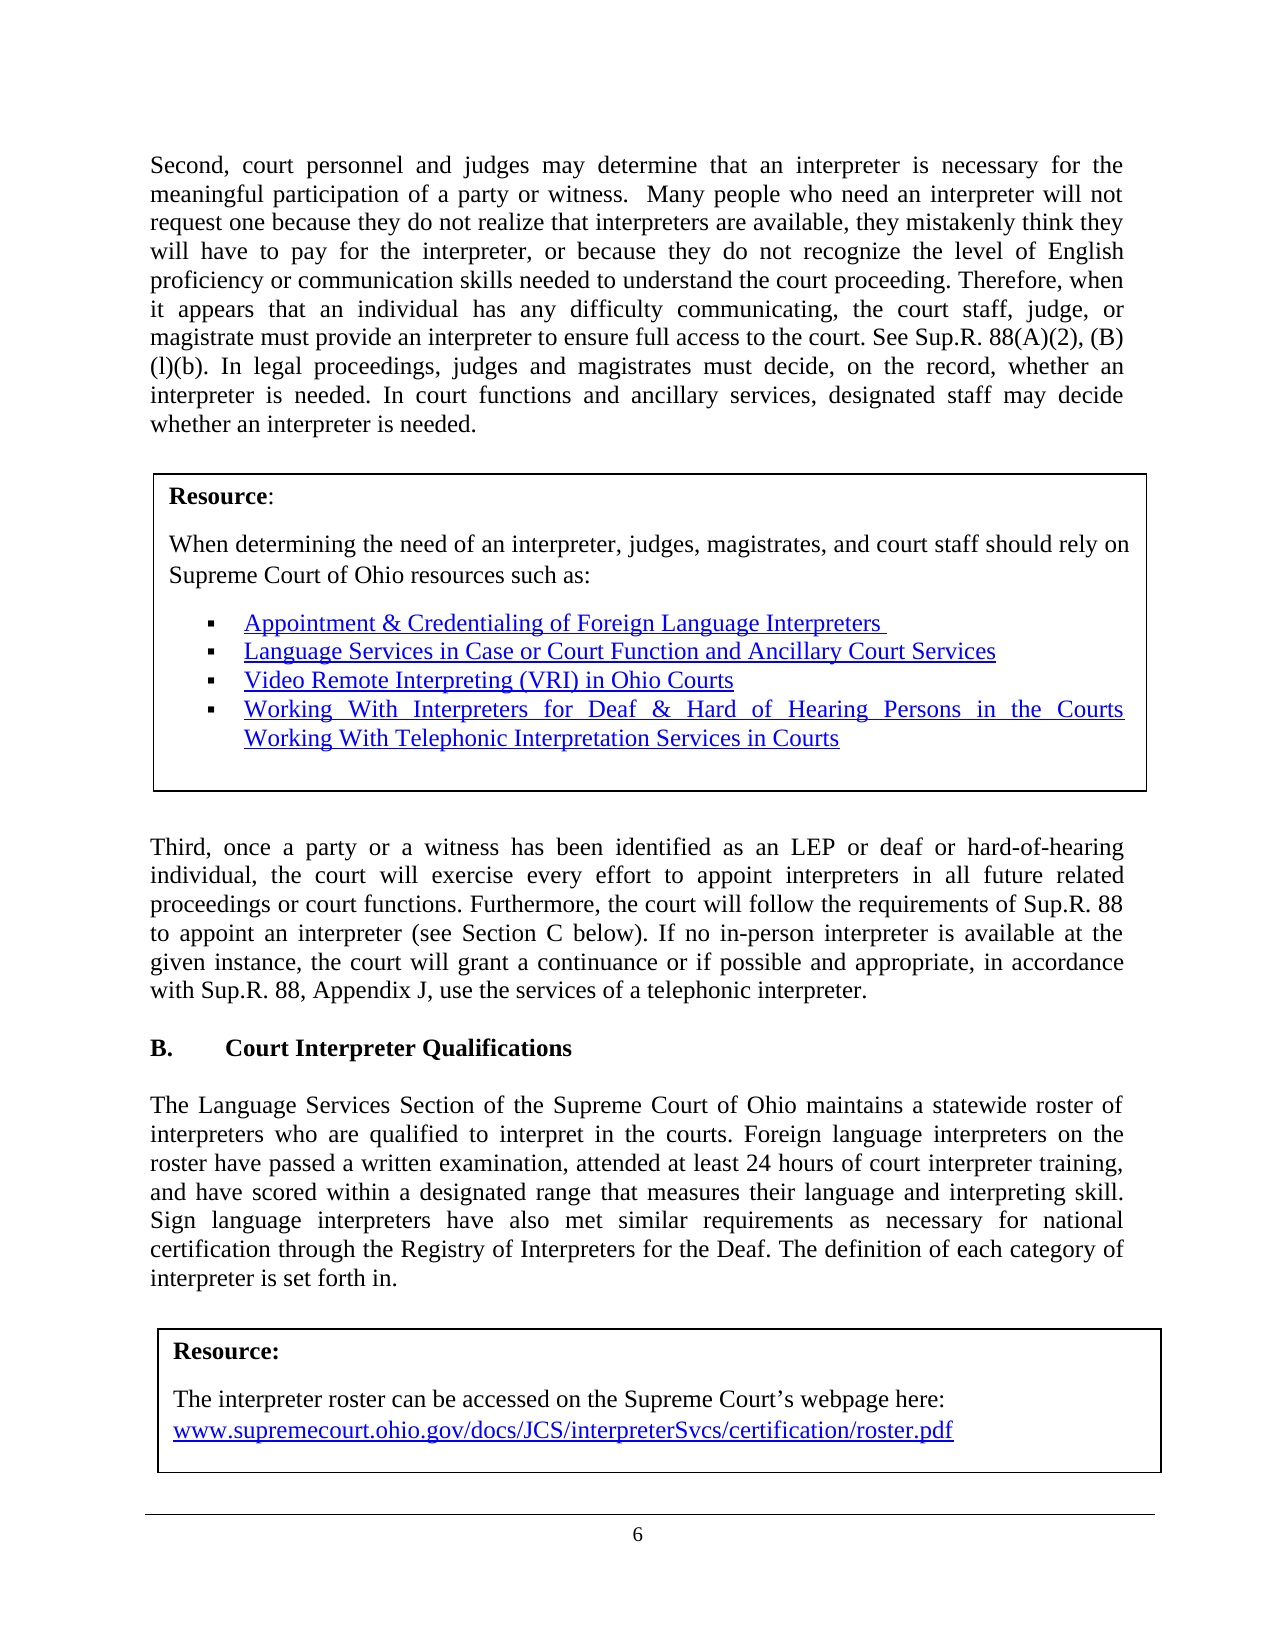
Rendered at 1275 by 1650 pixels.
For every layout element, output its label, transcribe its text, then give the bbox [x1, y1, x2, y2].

text Third, once a party or a witness has been identified as an LEP or deaf or hard-of-hearing individual, the court will exercise every effort to appoint interpreters in all future related proceedings or court functions. Furthermore, the court will follow the requirements of Sup.R. 88 to appoint an interpreter (see Section C below). If no in-person interpreter is available at the given instance, the court will grant a continuance or if possible and appropriate, in accordance with Sup.R. 88, Appendix J, use the services of a telephonic interpreter. [150, 832, 1125, 1004]
text Second, court personnel and judges may determine that an interpreter is necessary for the meaningful participation of a party or witness. Many people who need an interpreter will not request one because they do not realize that interpreters are available, they mistakenly think they will have to pay for the interpreter, or because they do not recognize the level of English proficiency or communication skills needed to understand the court proceeding. Therefore, when it appears that an individual has any difficulty communicating, the court staff, judge, or magistrate must provide an interpreter to ensure full access to the court. See Sup.R. 88(A)(2), (B)(l)(b). In legal proceedings, judges and magistrates must decide, on the record, whether an interpreter is needed. In court functions and ancillary services, designated staff may decide whether an interpreter is needed. [150, 150, 1125, 437]
text B. Court Interpreter Qualifications [150, 1033, 1125, 1062]
text The Language Services Section of the Supreme Court of Ohio maintains a statewide roster of interpreters who are qualified to interpret in the courts. Foreign language interpreters on the roster have passed a written examination, attended at least 24 hours of court interpreter training, and have scored within a designated range that measures their language and interpreting skill. Sign language interpreters have also met similar requirements as necessary for national certification through the Registry of Interpreters for the Deaf. The definition of each category of interpreter is set forth in. [150, 1091, 1125, 1292]
